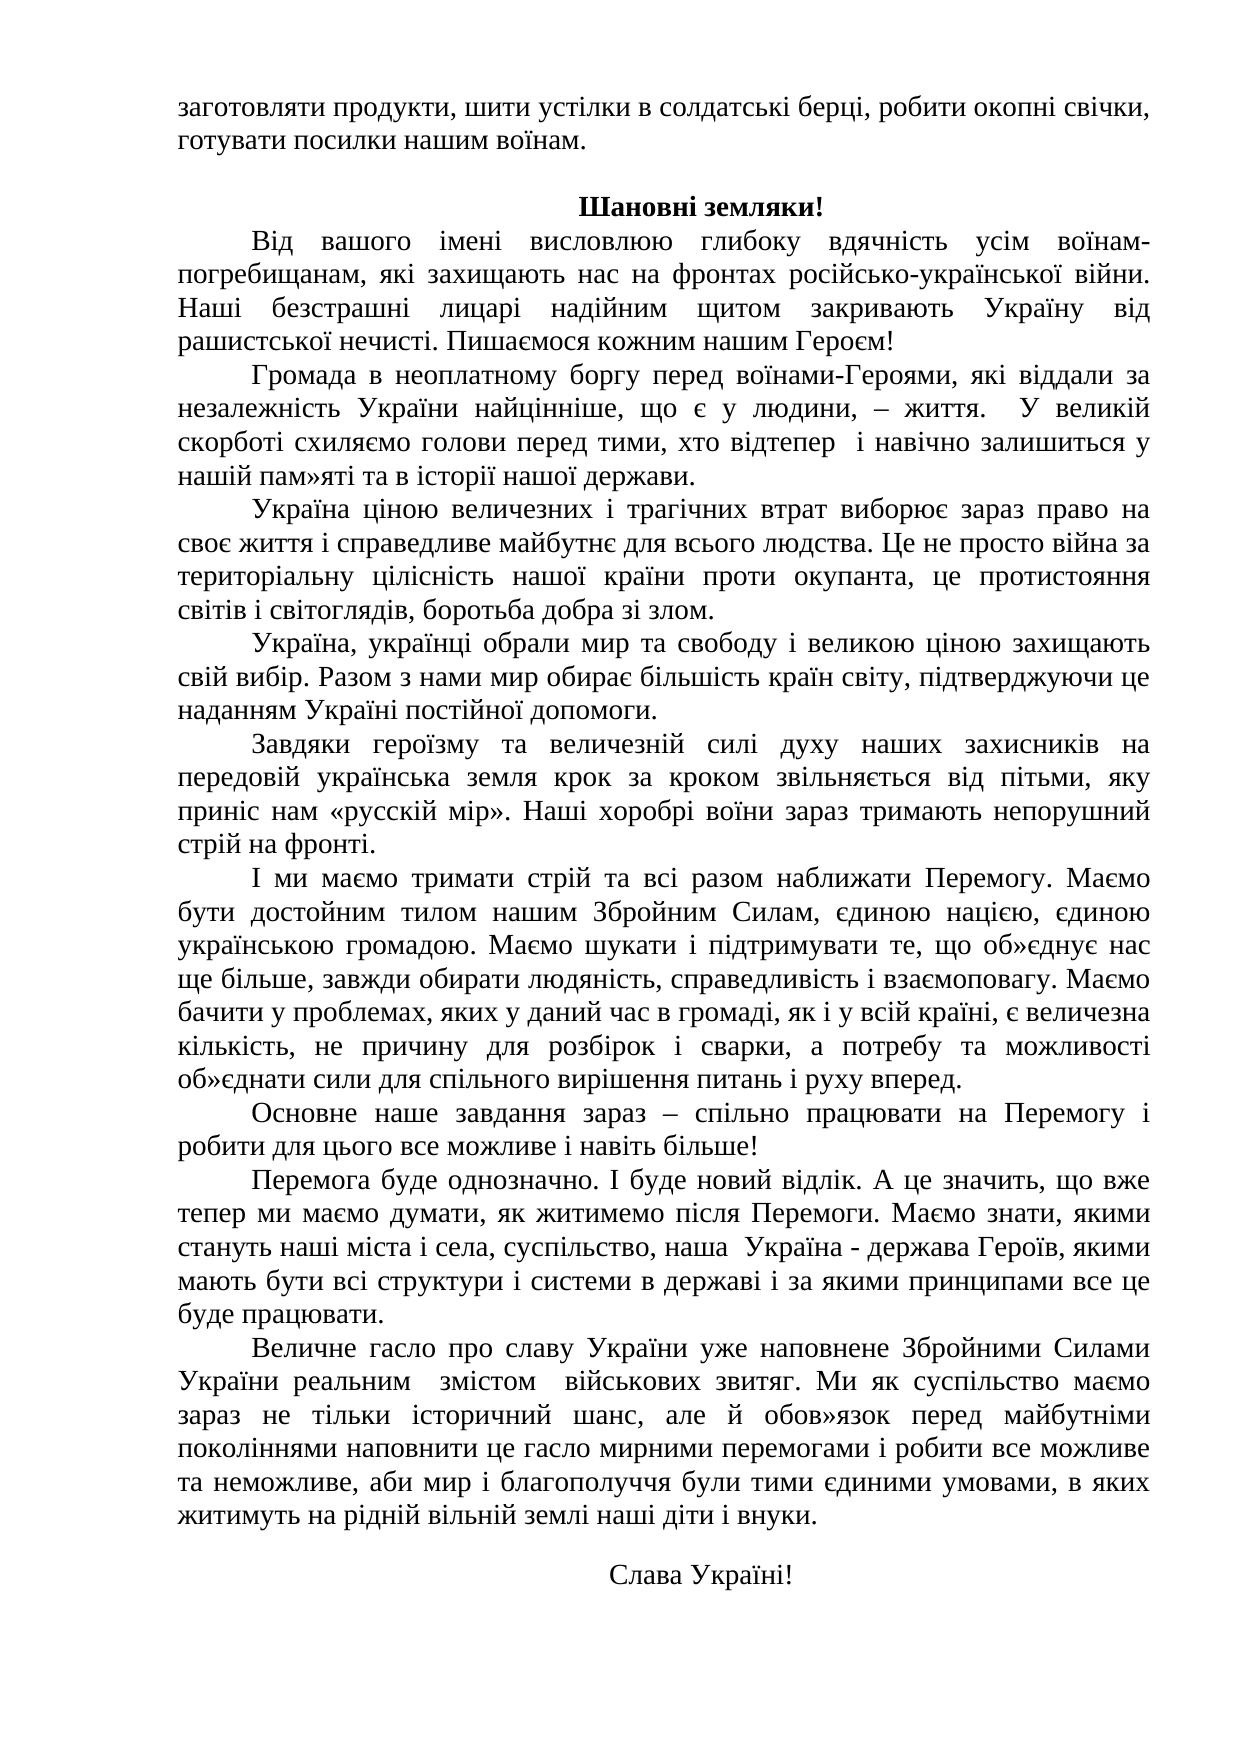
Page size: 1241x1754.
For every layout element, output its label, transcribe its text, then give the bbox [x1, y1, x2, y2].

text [177, 89, 1152, 156]
text Слава Україні! [177, 1557, 1152, 1591]
text Основне наше завдання зараз – спільно працювати на Перемогу і робити для цього все можливе і навіть більше! [177, 1095, 1152, 1162]
text Україна, українці обрали мир та свободу і великою ціною захищають свій вибір. Разом з нами мир обирає більшість країн світу, підтверджуючи це наданням Україні постійної допомоги. [177, 625, 1152, 726]
text Від вашого імені висловлюю глибоку вдячність усім воїнам-погребищанам, які захищають нас на фронтах російсько-української війни. Наші безстрашні лицарі надійним щитом закривають Україну від рашистської нечисті. Пишаємося кожним нашим Героєм! [177, 223, 1152, 357]
text Україна ціною величезних і трагічних втрат виборює зараз право на своє життя і справедливе майбутнє для всього людства. Це не просто війна за територіальну цілісність нашої країни проти окупанта, це протистояння світів і світоглядів, боротьба добра зі злом. [177, 491, 1152, 625]
text І ми маємо тримати стрій та всі разом наближати Перемогу. Маємо бути достойним тилом нашим Збройним Силам, єдиною нацією, єдиною українською громадою. Маємо шукати і підтримувати те, що об»єднує нас ще більше, завжди обирати людяність, справедливість і взаємоповагу. Маємо бачити у проблемах, яких у даний час в громаді, як і у всій країні, є величезна кількість, не причину для розбірок і сварки, а потребу та можливості об»єднати сили для спільного вирішення питань і руху вперед. [177, 860, 1152, 1095]
text Перемога буде однозначно. І буде новий відлік. А це значить, що вже тепер ми маємо думати, як житимемо після Перемоги. Маємо знати, якими стануть наші міста і села, суспільство, наша Україна - держава Героїв, якими мають бути всі структури і системи в державі і за якими принципами все це буде працювати. [177, 1162, 1152, 1330]
text Шановні земляки! [177, 189, 1152, 223]
text Завдяки героїзму та величезній силі духу наших захисників на передовій українська земля крок за кроком звільняється від пітьми, яку приніс нам «русскій мір». Наші хоробрі воїни зараз тримають непорушний стрій на фронті. [177, 726, 1152, 860]
text Величне гасло про славу України уже наповнене Збройними Силами України реальним змістом військових звитяг. Ми як суспільство маємо зараз не тільки історичний шанс, але й обов»язок перед майбутніми поколіннями наповнити це гасло мирними перемогами і робити все можливе та неможливе, аби мир і благополуччя були тими єдиними умовами, в яких житимуть на рідній вільній землі наші діти і внуки. [177, 1330, 1152, 1531]
text Громада в неоплатному боргу перед воїнами-Героями, які віддали за незалежність України найцінніше, що є у людини, – життя. У великій скорботі схиляємо голови перед тими, хто відтепер і навічно залишиться у нашій пам»яті та в історії нашої держави. [177, 357, 1152, 491]
